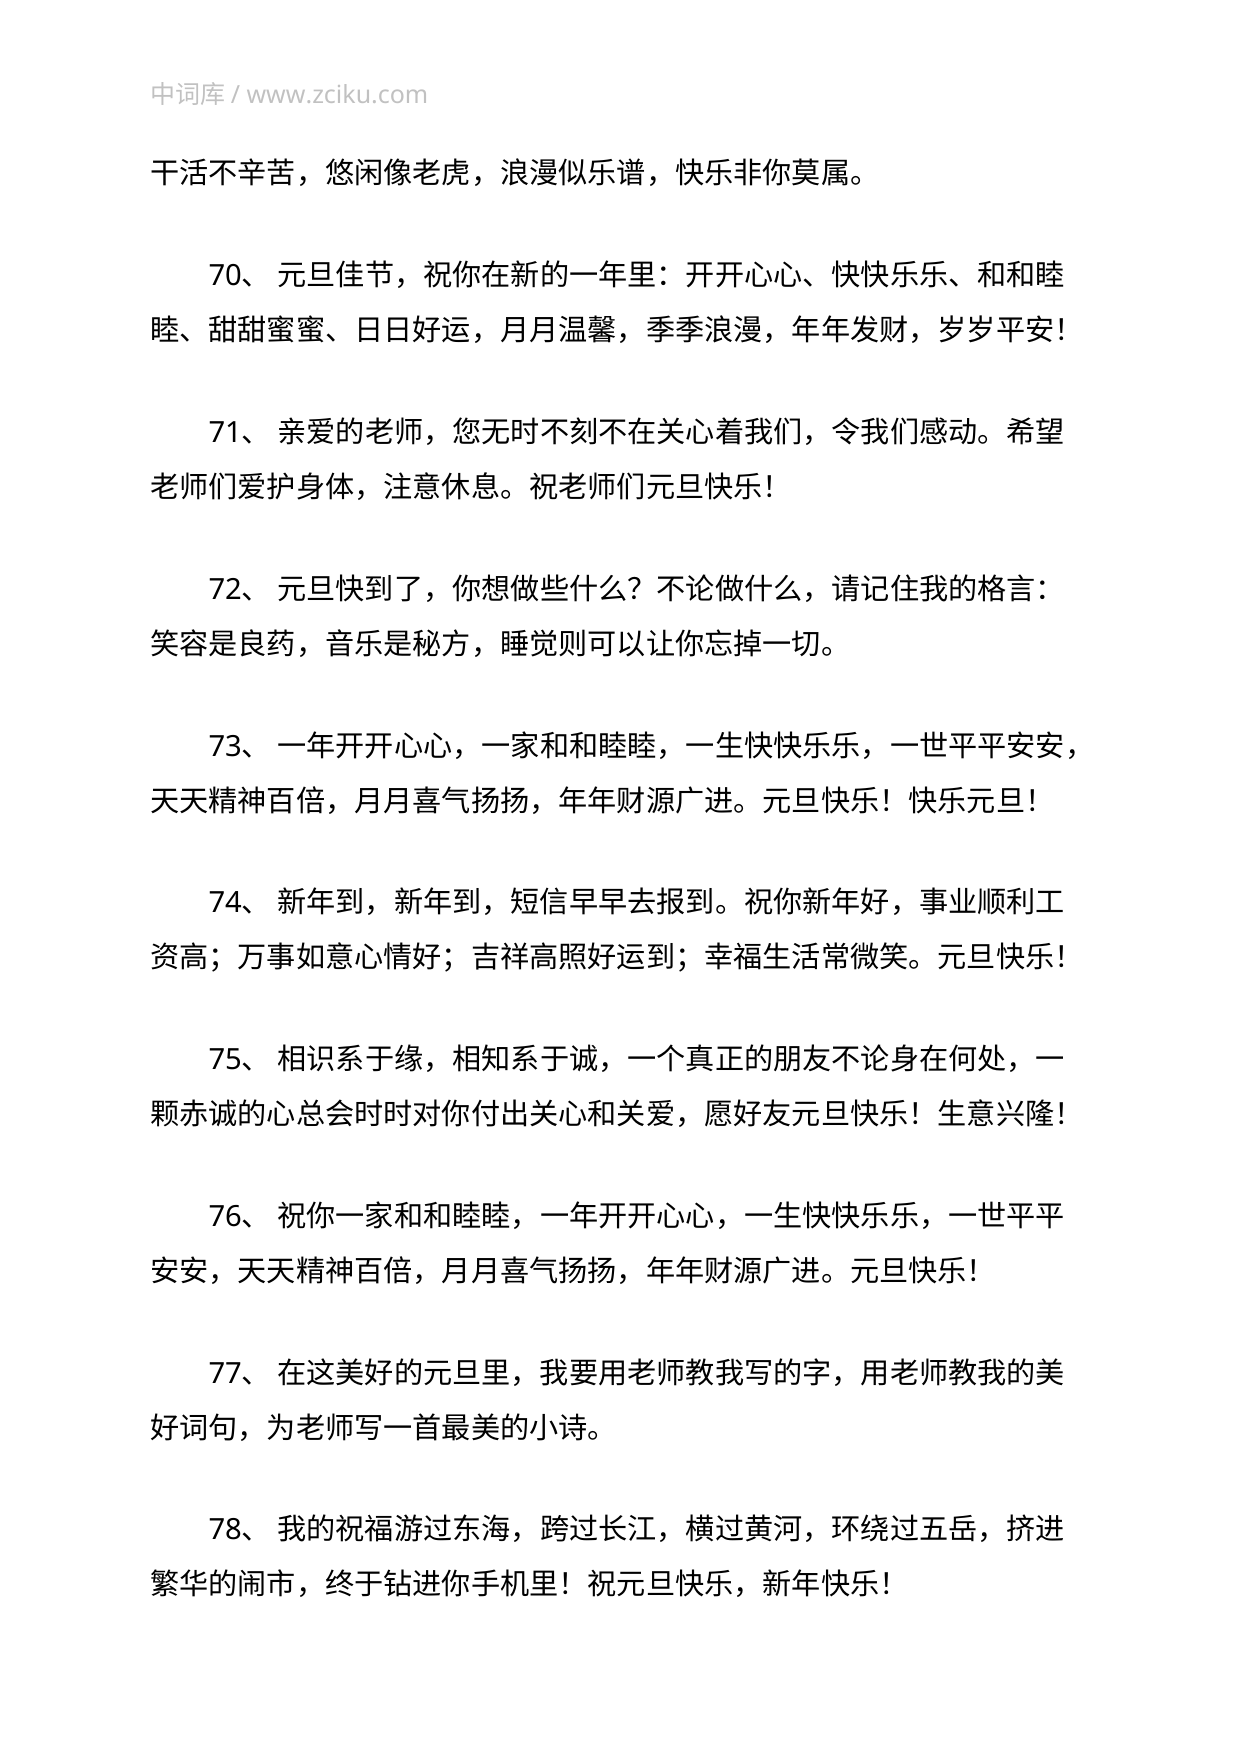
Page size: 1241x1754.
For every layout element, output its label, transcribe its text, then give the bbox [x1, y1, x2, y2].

text 75、 相识系于缘，相知系于诚，一个真正的朋友不论身在何处，一颗赤诚的心总会时时对你付出关心和关爱，愿好友元旦快乐！生意兴隆！ [150, 1036, 1090, 1133]
text 73、 一年开开心心，一家和和睦睦，一生快快乐乐，一世平平安安，天天精神百倍，月月喜气扬扬，年年财源广进。元旦快乐！快乐元旦！ [150, 722, 1090, 819]
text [150, 150, 1090, 192]
text 70、 元旦佳节，祝你在新的一年里：开开心心、快快乐乐、和和睦睦、甜甜蜜蜜、日日好运，月月温馨，季季浪漫，年年发财，岁岁平安！ [150, 252, 1090, 349]
text 71、 亲爱的老师，您无时不刻不在关心着我们，令我们感动。希望老师们爱护身体，注意休息。祝老师们元旦快乐！ [150, 408, 1090, 506]
text 78、 我的祝福游过东海，跨过长江，横过黄河，环绕过五岳，挤进繁华的闹市，终于钻进你手机里！祝元旦快乐，新年快乐！ [150, 1506, 1090, 1603]
text 72、 元旦快到了，你想做些什么？不论做什么，请记住我的格言：笑容是良药，音乐是秘方，睡觉则可以让你忘掉一切。 [150, 565, 1090, 663]
text 77、 在这美好的元旦里，我要用老师教我写的字，用老师教我的美好词句，为老师写一首最美的小诗。 [150, 1349, 1090, 1446]
text 76、 祝你一家和和睦睦，一年开开心心，一生快快乐乐，一世平平安安，天天精神百倍，月月喜气扬扬，年年财源广进。元旦快乐！ [150, 1192, 1090, 1290]
text 74、 新年到，新年到，短信早早去报到。祝你新年好，事业顺利工资高；万事如意心情好；吉祥高照好运到；幸福生活常微笑。元旦快乐！ [150, 879, 1090, 976]
